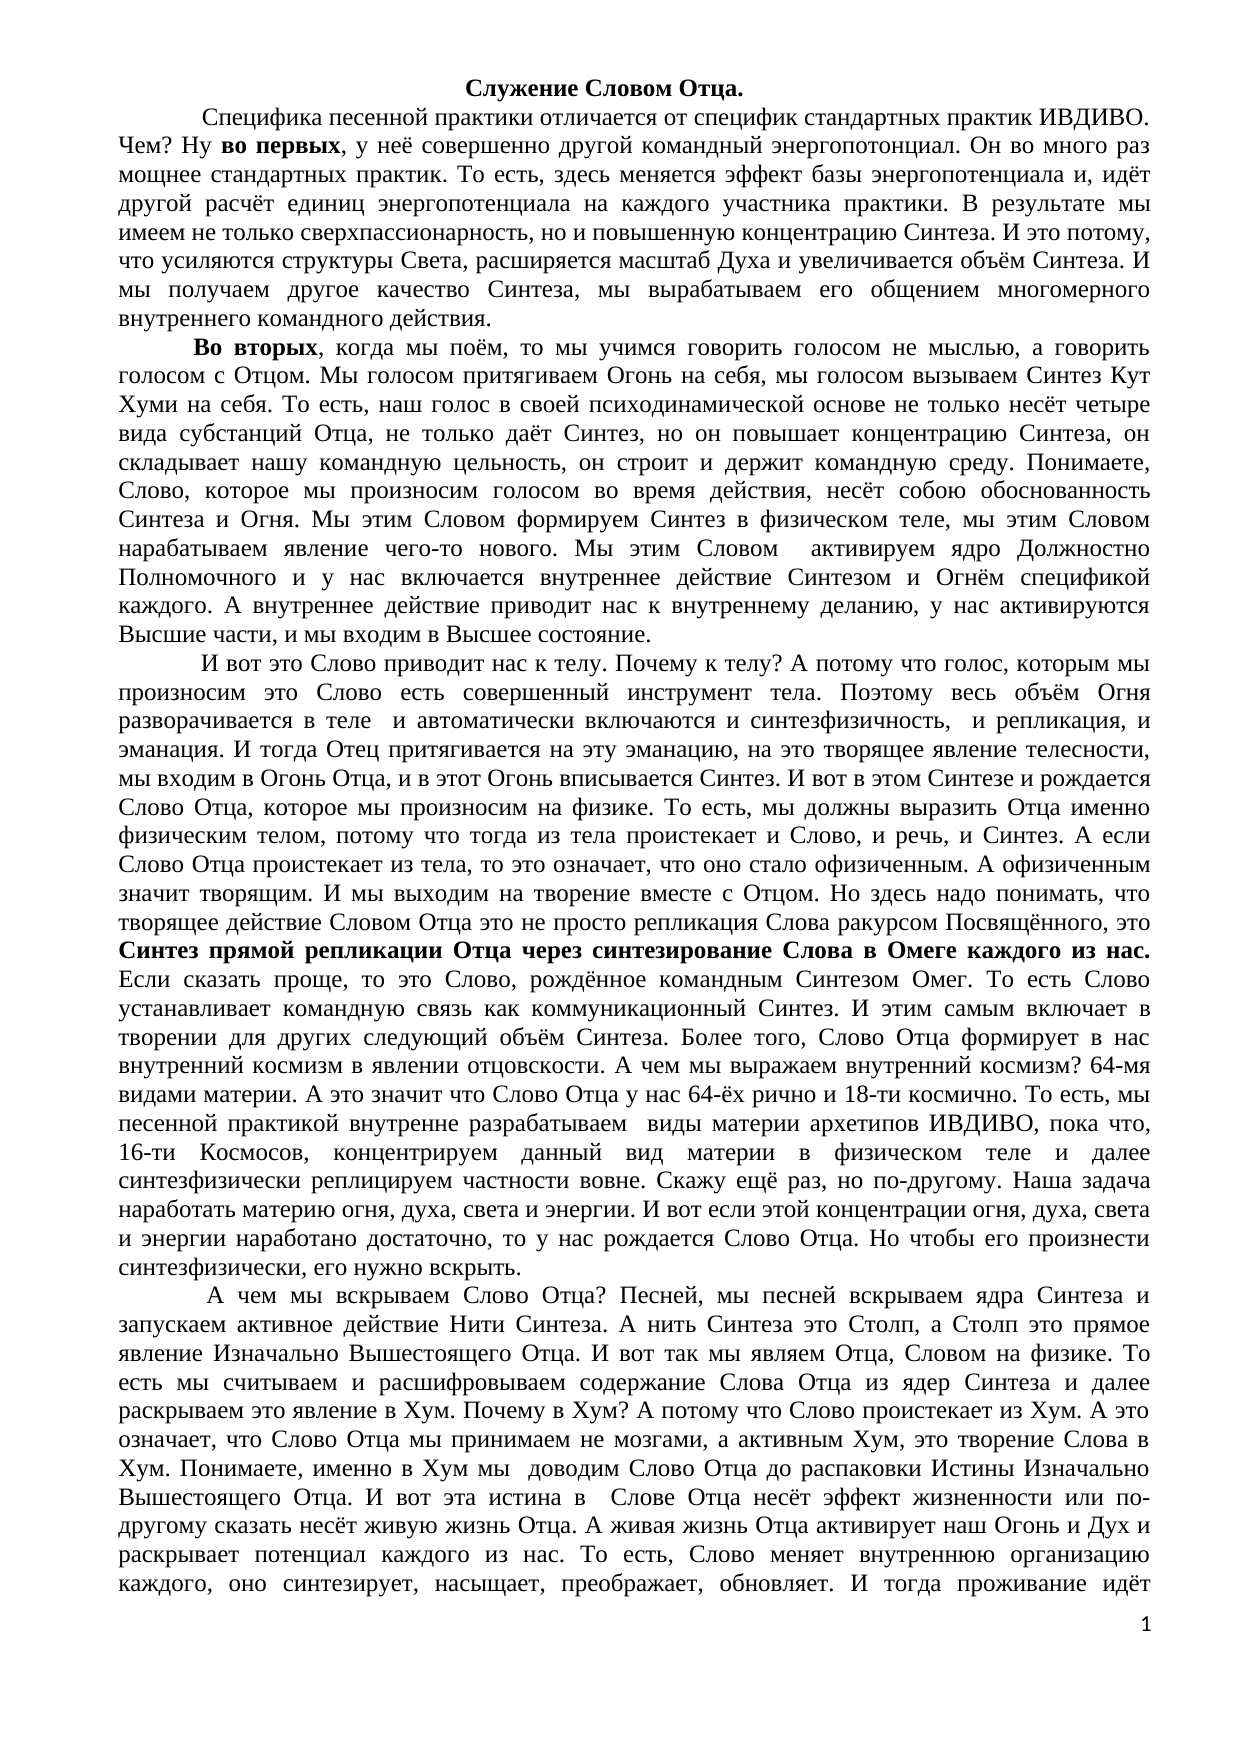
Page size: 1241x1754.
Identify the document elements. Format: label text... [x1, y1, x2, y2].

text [118, 1280, 1152, 1597]
text И вот это Слово приводит нас к телу. Почему к телу? А потому что голос, которым мы произносим это Слово есть совершенный инструмент тела. Поэтому весь объём Огня разворачивается в теле и автоматически включаются и синтезфизичность, и репликация, и эманация. И тогда Отец притягивается на эту эманацию, на это творящее явление телесности, мы входим в Огонь Отца, и в этот Огонь вписывается Синтез. И вот в этом Синтезе и рождается Слово Отца, которое мы произносим на физике. То есть, мы должны выразить Отца именно физическим телом, потому что тогда из тела проистекает и Слово, и речь, и Синтез. А если Слово Отца проистекает из тела, то это означает, что оно стало офизиченным. А офизиченным значит творящим. И мы выходим на творение вместе с Отцом. Но здесь надо понимать, что творящее действие Словом Отца это не просто репликация Слова ракурсом Посвящённого, это Синтез прямой репликации Отца через синтезирование Слова в Омеге каждого из нас. Если сказать проще, то это Слово, рождённое командным Синтезом Омег. То есть Слово устанавливает командную связь как коммуникационный Синтез. И этим самым включает в творении для других следующий объём Синтеза. Более того, Слово Отца формирует в нас внутренний космизм в явлении отцовскости. А чем мы выражаем внутренний космизм? 64-мя видами материи. А это значит что Слово Отца у нас 64-ёх рично и 18-ти космично. То есть, мы песенной практикой внутренне разрабатываем виды материи архетипов ИВДИВО, пока что, 16-ти Космосов, концентрируем данный вид материи в физическом теле и далее синтезфизически реплицируем частности вовне. Скажу ещё раз, но по-другому. Наша задача наработать материю огня, духа, света и энергии. И вот если этой концентрации огня, духа, света и энергии наработано достаточно, то у нас рождается Слово Отца. Но чтобы его произнести синтезфизически, его нужно вскрыть. [118, 648, 1152, 1280]
text Во вторых, когда мы поём, то мы учимся говорить голосом не мыслью, а говорить голосом с Отцом. Мы голосом притягиваем Огонь на себя, мы голосом вызываем Синтез Кут Хуми на себя. То есть, наш голос в своей психодинамической основе не только несёт четыре вида субстанций Отца, не только даёт Синтез, но он повышает концентрацию Синтеза, он складывает нашу командную цельность, он строит и держит командную среду. Понимаете, Слово, которое мы произносим голосом во время действия, несёт собою обоснованность Синтеза и Огня. Мы этим Словом формируем Синтез в физическом теле, мы этим Словом нарабатываем явление чего-то нового. Мы этим Словом активируем ядро Должностно Полномочного и у нас включается внутреннее действие Синтезом и Огнём спецификой каждого. А внутреннее действие приводит нас к внутреннему деланию, у нас активируются Высшие части, и мы входим в Высшее состояние. [118, 332, 1152, 648]
text Специфика песенной практики отличается от специфик стандартных практик ИВДИВО. Чем? Ну во первых, у неё совершенно другой командный энергопотонциал. Он во много раз мощнее стандартных практик. То есть, здесь меняется эффект базы энергопотенциала и, идёт другой расчёт единиц энергопотенциала на каждого участника практики. В результате мы имеем не только сверхпассионарность, но и повышенную концентрацию Синтеза. И это потому, что усиляются структуры Света, расширяется масштаб Духа и увеличивается объём Синтеза. И мы получаем другое качество Синтеза, мы вырабатываем его общением многомерного внутреннего командного действия. [118, 102, 1152, 332]
text Служение Словом Отца. [118, 73, 1152, 102]
